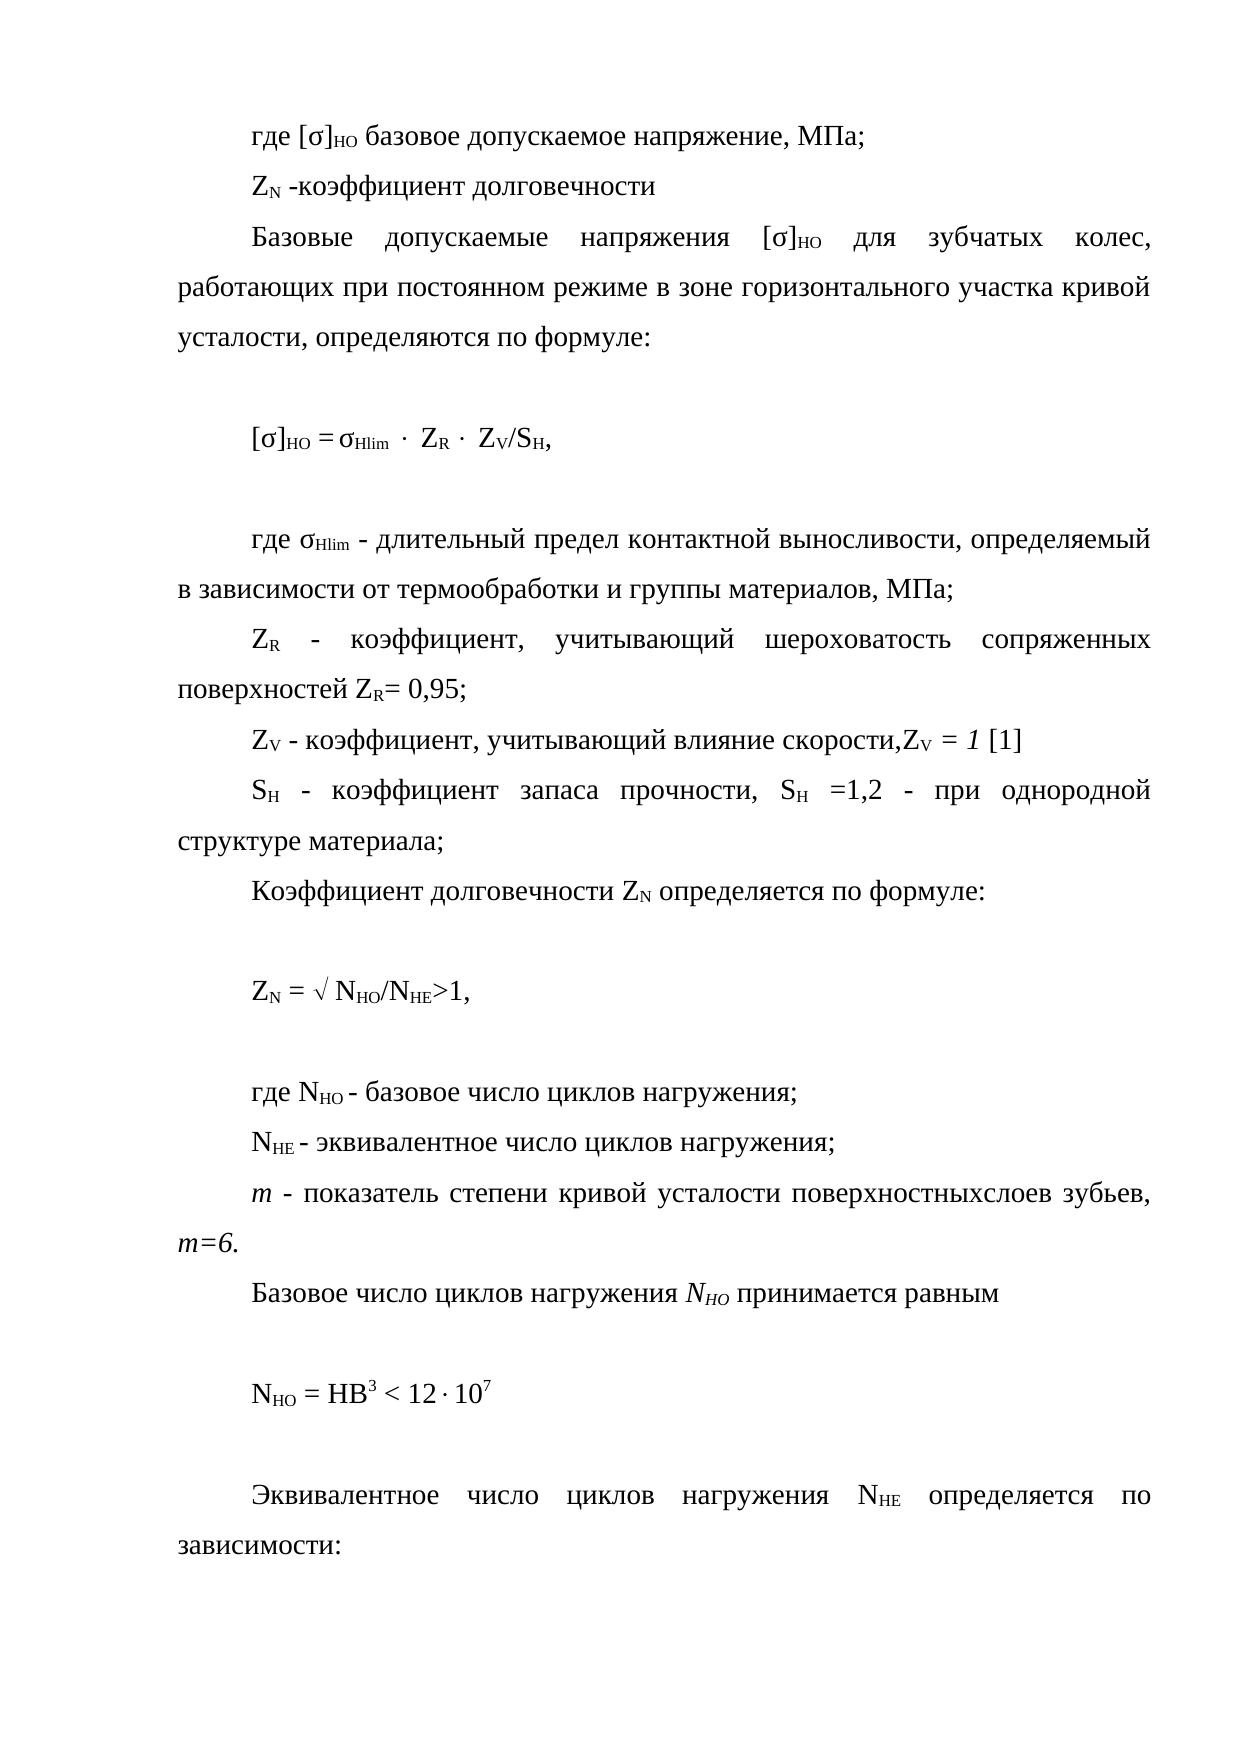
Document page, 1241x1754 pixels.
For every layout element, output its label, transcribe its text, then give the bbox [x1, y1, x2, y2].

text Базовые допускаемые напряжения [σ]HO для зубчатых колес, работающих при постоянном режиме в зоне горизонтального участка кривой усталости, определяются по формуле: [177, 219, 1152, 353]
text SH - коэффициент запаса прочности, SH =1,2 - при однородной структуре материала; [177, 772, 1152, 856]
text Эквивалентное число циклов нагружения NHE определяется по зависимости: [177, 1477, 1152, 1561]
text ZV - коэффициент, учитывающий влияние скорости,ZV = 1 [1] [177, 722, 1152, 756]
text где NHO - базовое число циклов нагружения; [177, 1074, 1152, 1108]
text [σ]HO = σHlim ZR ZV/SH, [177, 420, 1152, 454]
text NHE - эквивалентное число циклов нагружения; [177, 1124, 1152, 1158]
text ZN -коэффициент долговечности [177, 168, 1152, 202]
text Базовое число циклов нагружения NHO принимается равным [177, 1276, 1152, 1309]
text где σHlim - длительный предел контактной выносливости, определяемый в зависимости от термообработки и группы материалов, МПа; [177, 521, 1152, 604]
text NHO = HB3 < 12107 [177, 1376, 1152, 1410]
text Коэффициент долговечности ZN определяется по формуле: [177, 873, 1152, 906]
text ZR - коэффициент, учитывающий шероховатость сопряженных поверхностей ZR= 0,95; [177, 621, 1152, 705]
text ZN = NHO/NHE>1, [177, 973, 1152, 1007]
text где [σ]HO базовое допускаемое напряжение, МПа; [177, 118, 1152, 152]
text т - показатель степени кривой усталости поверхностныхслоев зубьев, т=6. [177, 1175, 1152, 1259]
